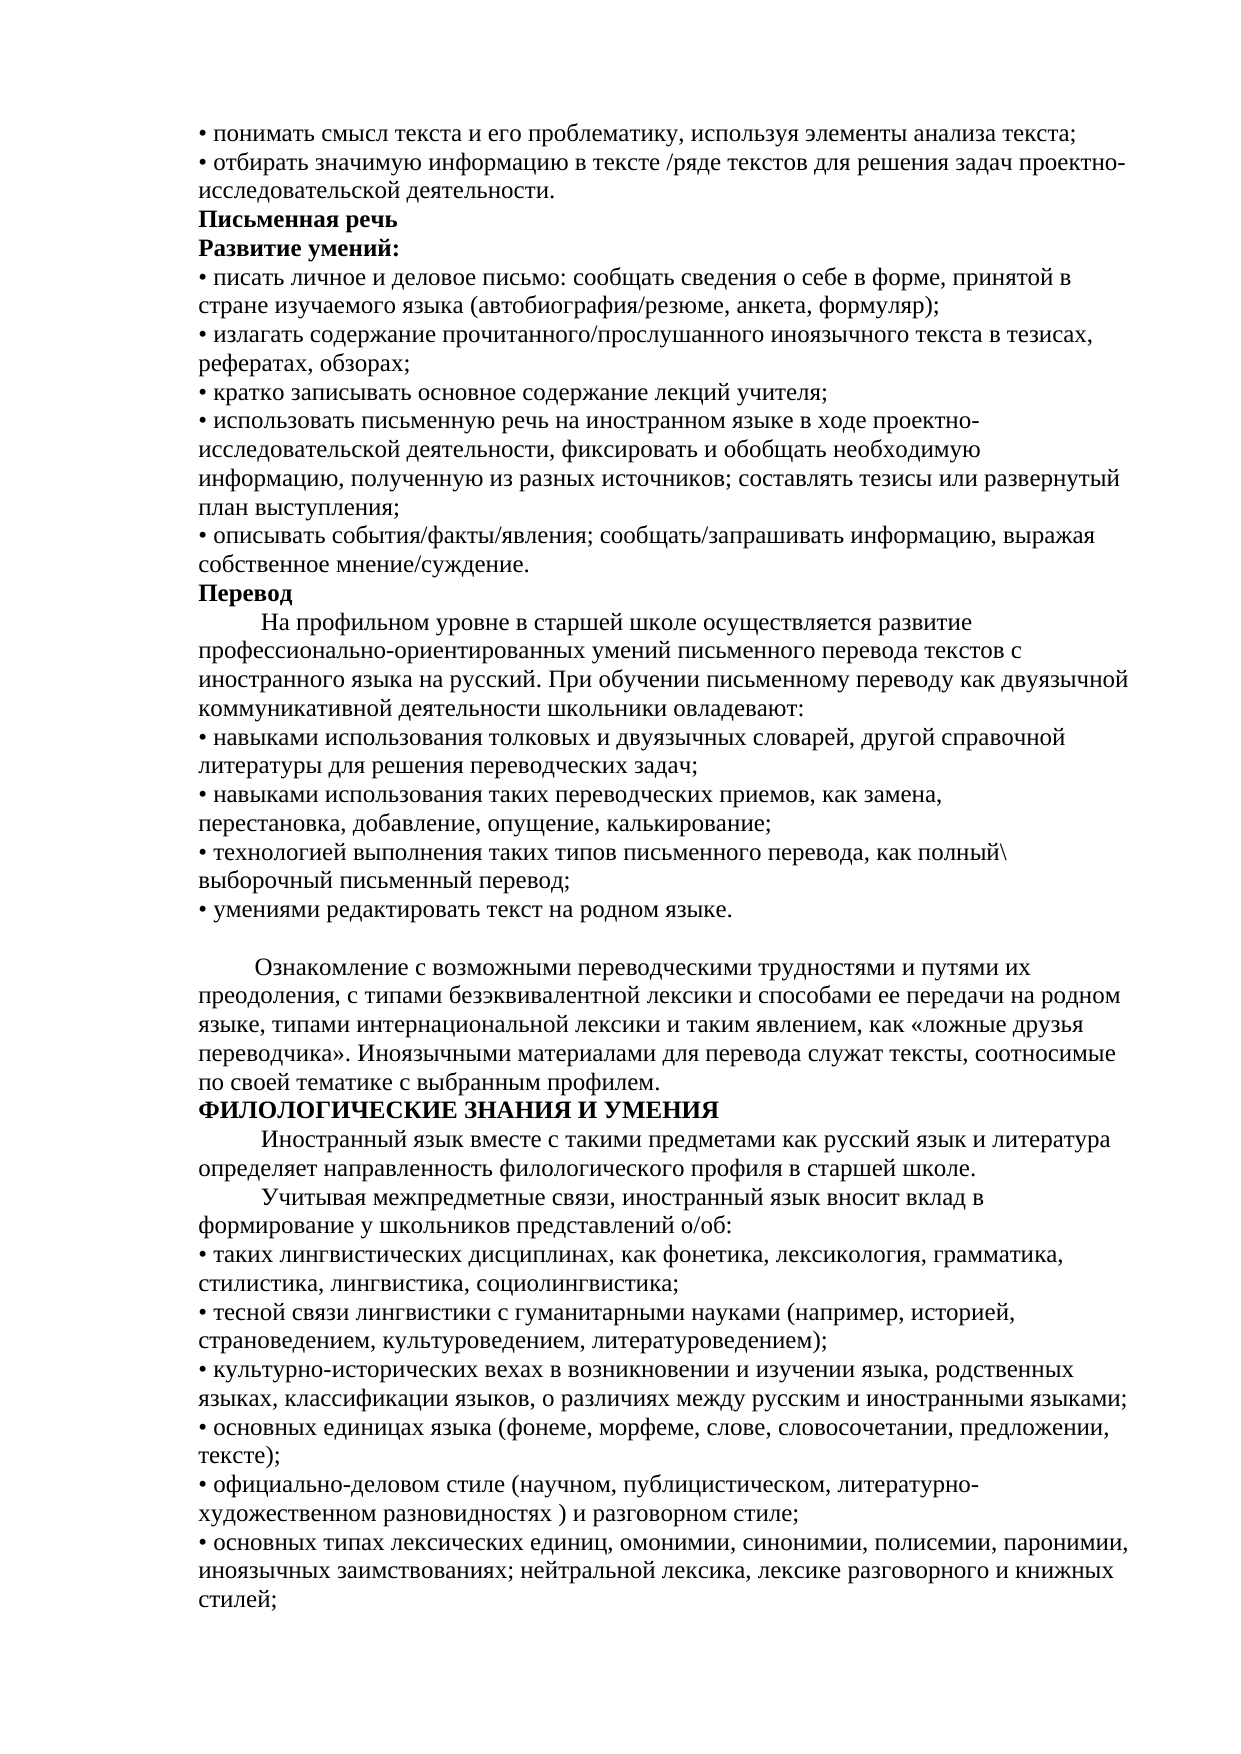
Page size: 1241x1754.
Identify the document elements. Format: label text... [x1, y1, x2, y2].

text • таких лингвистических дисциплинах, как фонетика, лексикология, грамматика, стилистика, лингвистика, социолингвистика; [198, 1239, 1131, 1297]
text Письменная речь [198, 204, 1131, 233]
text • официально-деловом стиле (научном, публицистическом, литературно-художественном разновидностях ) и разговорном стиле; [198, 1469, 1131, 1527]
text • навыками использования толковых и двуязычных словарей, другой справочной литературы для решения переводческих задач; • навыками использования таких переводческих приемов, как замена, [198, 722, 1131, 808]
text • технологией выполнения таких типов письменного перевода, как полный\выборочный письменный перевод; [198, 837, 1131, 894]
text Ознакомление с возможными переводческими трудностями и путями их преодоления, с типами безэквивалентной лексики и способами ее передачи на родном языке, типами интернациональной лексики и таким явлением, как «ложные друзья переводчика». Иноязычными материалами для перевода служат тексты, соотносимые по своей тематике с выбранным профилем. [198, 923, 1131, 1096]
text • основных типах лексических единиц, омонимии, синонимии, полисемии, паронимии, иноязычных заимствованиях; нейтральной лексика, лексике разговорного и книжных стилей; [198, 1527, 1131, 1613]
text ФИЛОЛОГИЧЕСКИЕ ЗНАНИЯ И УМЕНИЯ [198, 1096, 1131, 1124]
text Перевод [198, 578, 1131, 607]
text • основных единицах языка (фонеме, морфеме, слове, словосочетании, предложении, тексте); [198, 1412, 1131, 1469]
text Развитие умений: [198, 233, 1131, 262]
text • писать личное и деловое письмо: сообщать сведения о себе в форме, принятой в стране изучаемого языка (автобиография/резюме, анкета, формуляр); • излагать содержание прочитанного/прослушанного иноязычного текста в тезисах, рефератах, обзорах; [198, 262, 1131, 377]
text • культурно-исторических вехах в возникновении и изучении языка, родственных языках, классификации языков, о различиях между русским и иностранными языками; [198, 1354, 1131, 1412]
text • кратко записывать основное содержание лекций учителя; [198, 377, 1131, 406]
text • описывать события/факты/явления; сообщать/запрашивать информацию, выражая собственное мнение/суждение. [198, 521, 1131, 578]
text • тесной связи лингвистики с гуманитарными науками (например, историей, страноведением, культуроведением, литературоведением); [198, 1297, 1131, 1354]
text На профильном уровне в старшей школе осуществляется развитие профессионально-ориентированных умений письменного перевода текстов с иностранного языка на русский. При обучении письменному переводу как двуязычной коммуникативной деятельности школьники овладевают: [198, 607, 1131, 722]
text Учитывая межпредметные связи, иностранный язык вносит вклад в формирование у школьников представлений о/об: [198, 1182, 1131, 1239]
text • понимать смысл текста и его проблематику, используя элементы анализа текста; • отбирать значимую информацию в тексте /ряде текстов для решения задач проектно-исследовательской деятельности. [198, 118, 1131, 204]
text перестановка, добавление, опущение, калькирование; [198, 808, 1131, 837]
text • умениями редактировать текст на родном языке. [198, 894, 1131, 923]
text • использовать письменную речь на иностранном языке в ходе проектно-исследовательской деятельности, фиксировать и обобщать необходимую информацию, полученную из разных источников; составлять тезисы или развернутый план выступления; [198, 406, 1131, 521]
text Иностранный язык вместе с такими предметами как русский язык и литература определяет направленность филологического профиля в старшей школе. [198, 1124, 1131, 1182]
